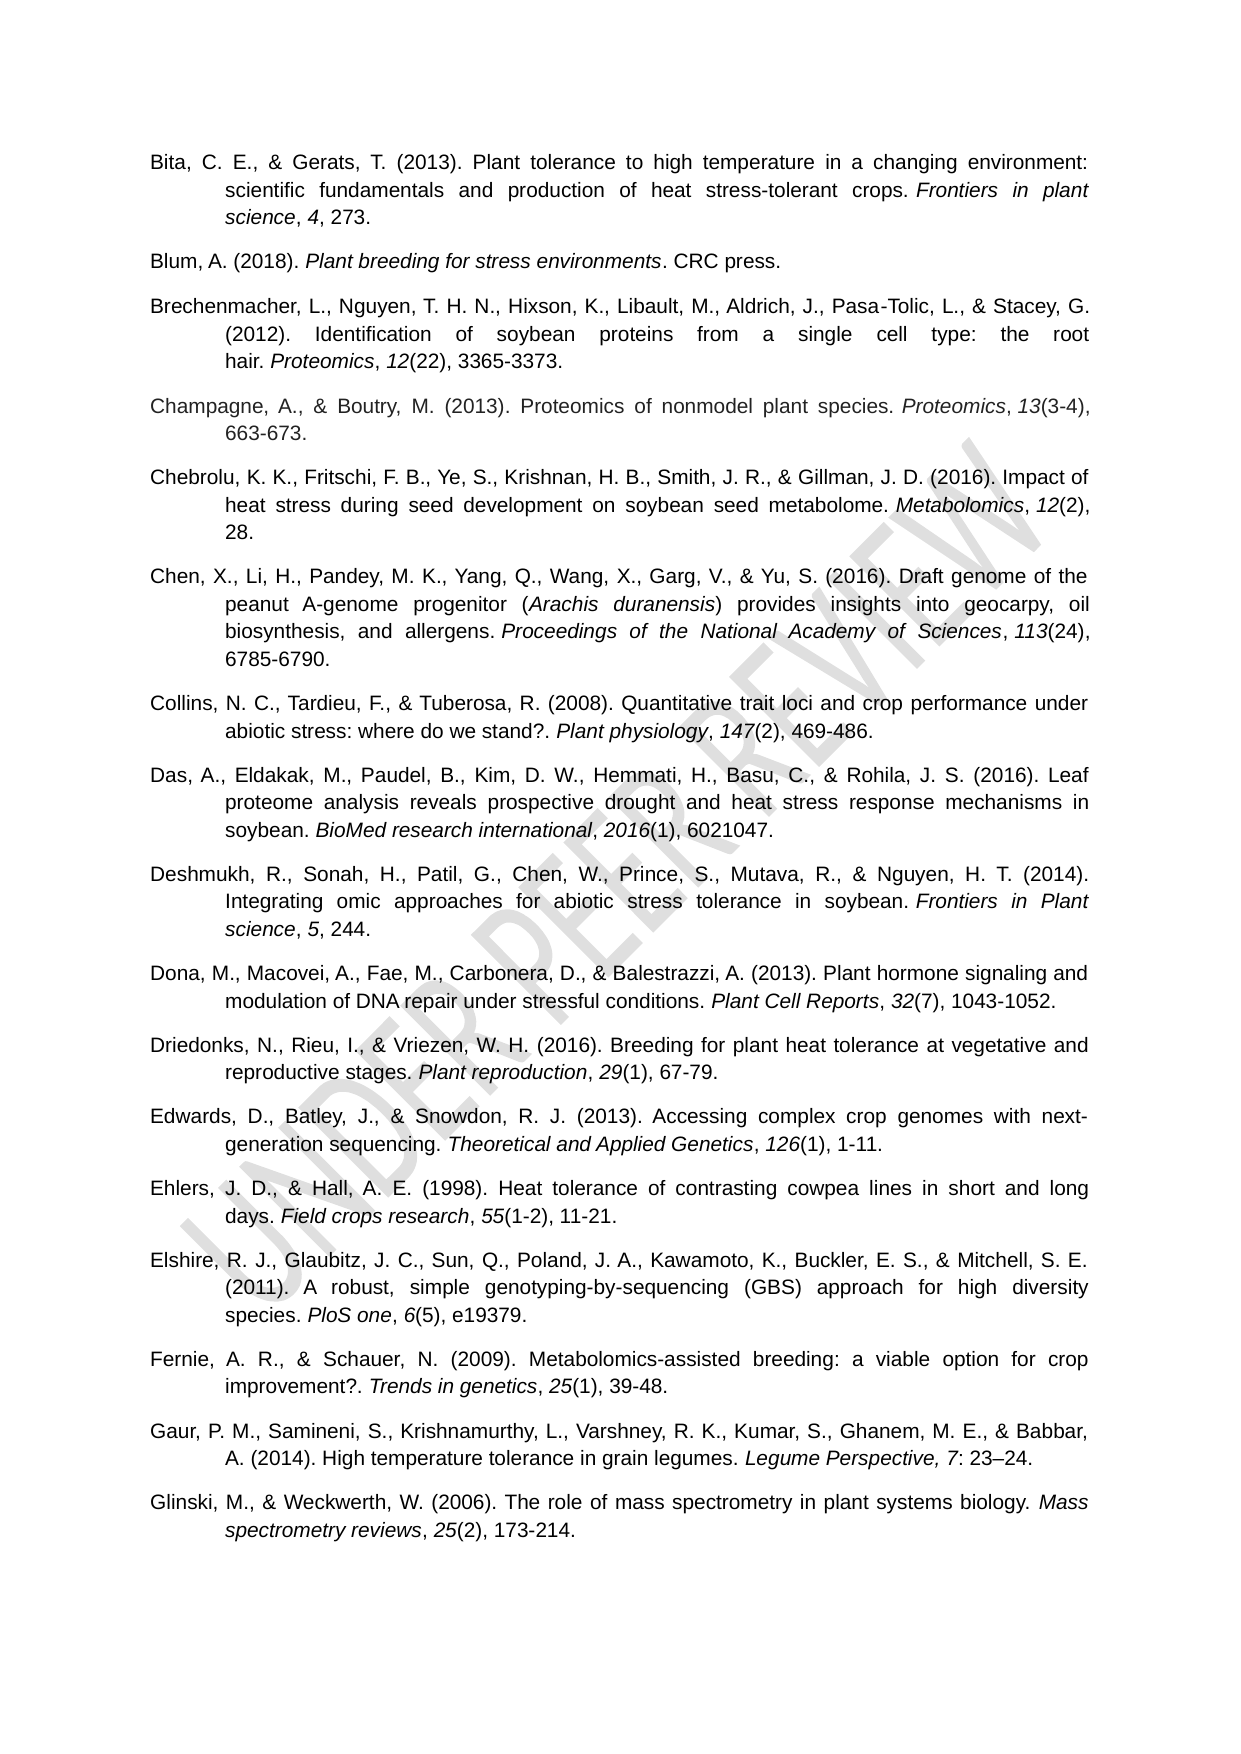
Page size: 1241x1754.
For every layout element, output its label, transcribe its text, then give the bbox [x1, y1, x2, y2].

text Brechenmacher, L., Nguyen, T. H. N., Hixson, K., Libault, M., Aldrich, J., Pasa‐Tolic, L., & Stacey, G. (2012). Identification of soybean proteins from a single cell type: the root hair. Proteomics, 12(22), 3365-3373. [150, 293, 1090, 373]
text Elshire, R. J., Glaubitz, J. C., Sun, Q., Poland, J. A., Kawamoto, K., Buckler, E. S., & Mitchell, S. E. (2011). A robust, simple genotyping-by-sequencing (GBS) approach for high diversity species. PloS one, 6(5), e19379. [150, 1248, 1090, 1327]
text Deshmukh, R., Sonah, H., Patil, G., Chen, W., Prince, S., Mutava, R., & Nguyen, H. T. (2014). Integrating omic approaches for abiotic stress tolerance in soybean. Frontiers in Plant science, 5, 244. [150, 862, 1090, 941]
text Dona, M., Macovei, A., Fae, M., Carbonera, D., & Balestrazzi, A. (2013). Plant hormone signaling and modulation of DNA repair under stressful conditions. Plant Cell Reports, 32(7), 1043-1052. [150, 961, 1090, 1012]
text Edwards, D., Batley, J., & Snowdon, R. J. (2013). Accessing complex crop genomes with next-generation sequencing. Theoretical and Applied Genetics, 126(1), 1-11. [150, 1104, 1090, 1156]
text Gaur, P. M., Samineni, S., Krishnamurthy, L., Varshney, R. K., Kumar, S., Ghanem, M. E., & Babbar, A. (2014). High temperature tolerance in grain legumes. Legume Perspective, 7: 23–24. [150, 1418, 1090, 1470]
text Chen, X., Li, H., Pandey, M. K., Yang, Q., Wang, X., Garg, V., & Yu, S. (2016). Draft genome of the peanut A-genome progenitor (Arachis duranensis) provides insights into geocarpy, oil biosynthesis, and allergens. Proceedings of the National Academy of Sciences, 113(24), 6785-6790. [150, 564, 1090, 671]
text Champagne, A., & Boutry, M. (2013). Proteomics of nonmodel plant species. Proteomics, 13(3-4), 663-673. [150, 393, 1090, 445]
text Ehlers, J. D., & Hall, A. E. (1998). Heat tolerance of contrasting cowpea lines in short and long days. Field crops research, 55(1-2), 11-21. [150, 1176, 1090, 1227]
text Fernie, A. R., & Schauer, N. (2009). Metabolomics-assisted breeding: a viable option for crop improvement?. Trends in genetics, 25(1), 39-48. [150, 1347, 1090, 1398]
text Chebrolu, K. K., Fritschi, F. B., Ye, S., Krishnan, H. B., Smith, J. R., & Gillman, J. D. (2016). Impact of heat stress during seed development on soybean seed metabolome. Metabolomics, 12(2), 28. [150, 465, 1090, 544]
text Collins, N. C., Tardieu, F., & Tuberosa, R. (2008). Quantitative trait loci and crop performance under abiotic stress: where do we stand?. Plant physiology, 147(2), 469-486. [150, 691, 1090, 742]
text Bita, C. E., & Gerats, T. (2013). Plant tolerance to high temperature in a changing environment: scientific fundamentals and production of heat stress-tolerant crops. Frontiers in plant science, 4, 273. [150, 150, 1090, 229]
text Blum, A. (2018). Plant breeding for stress environments. CRC press. [150, 249, 1090, 273]
text Glinski, M., & Weckwerth, W. (2006). The role of mass spectrometry in plant systems biology. Mass spectrometry reviews, 25(2), 173-214. [150, 1490, 1090, 1542]
text Driedonks, N., Rieu, I., & Vriezen, W. H. (2016). Breeding for plant heat tolerance at vegetative and reproductive stages. Plant reproduction, 29(1), 67-79. [150, 1033, 1090, 1084]
text Das, A., Eldakak, M., Paudel, B., Kim, D. W., Hemmati, H., Basu, C., & Rohila, J. S. (2016). Leaf proteome analysis reveals prospective drought and heat stress response mechanisms in soybean. BioMed research international, 2016(1), 6021047. [150, 763, 1090, 842]
